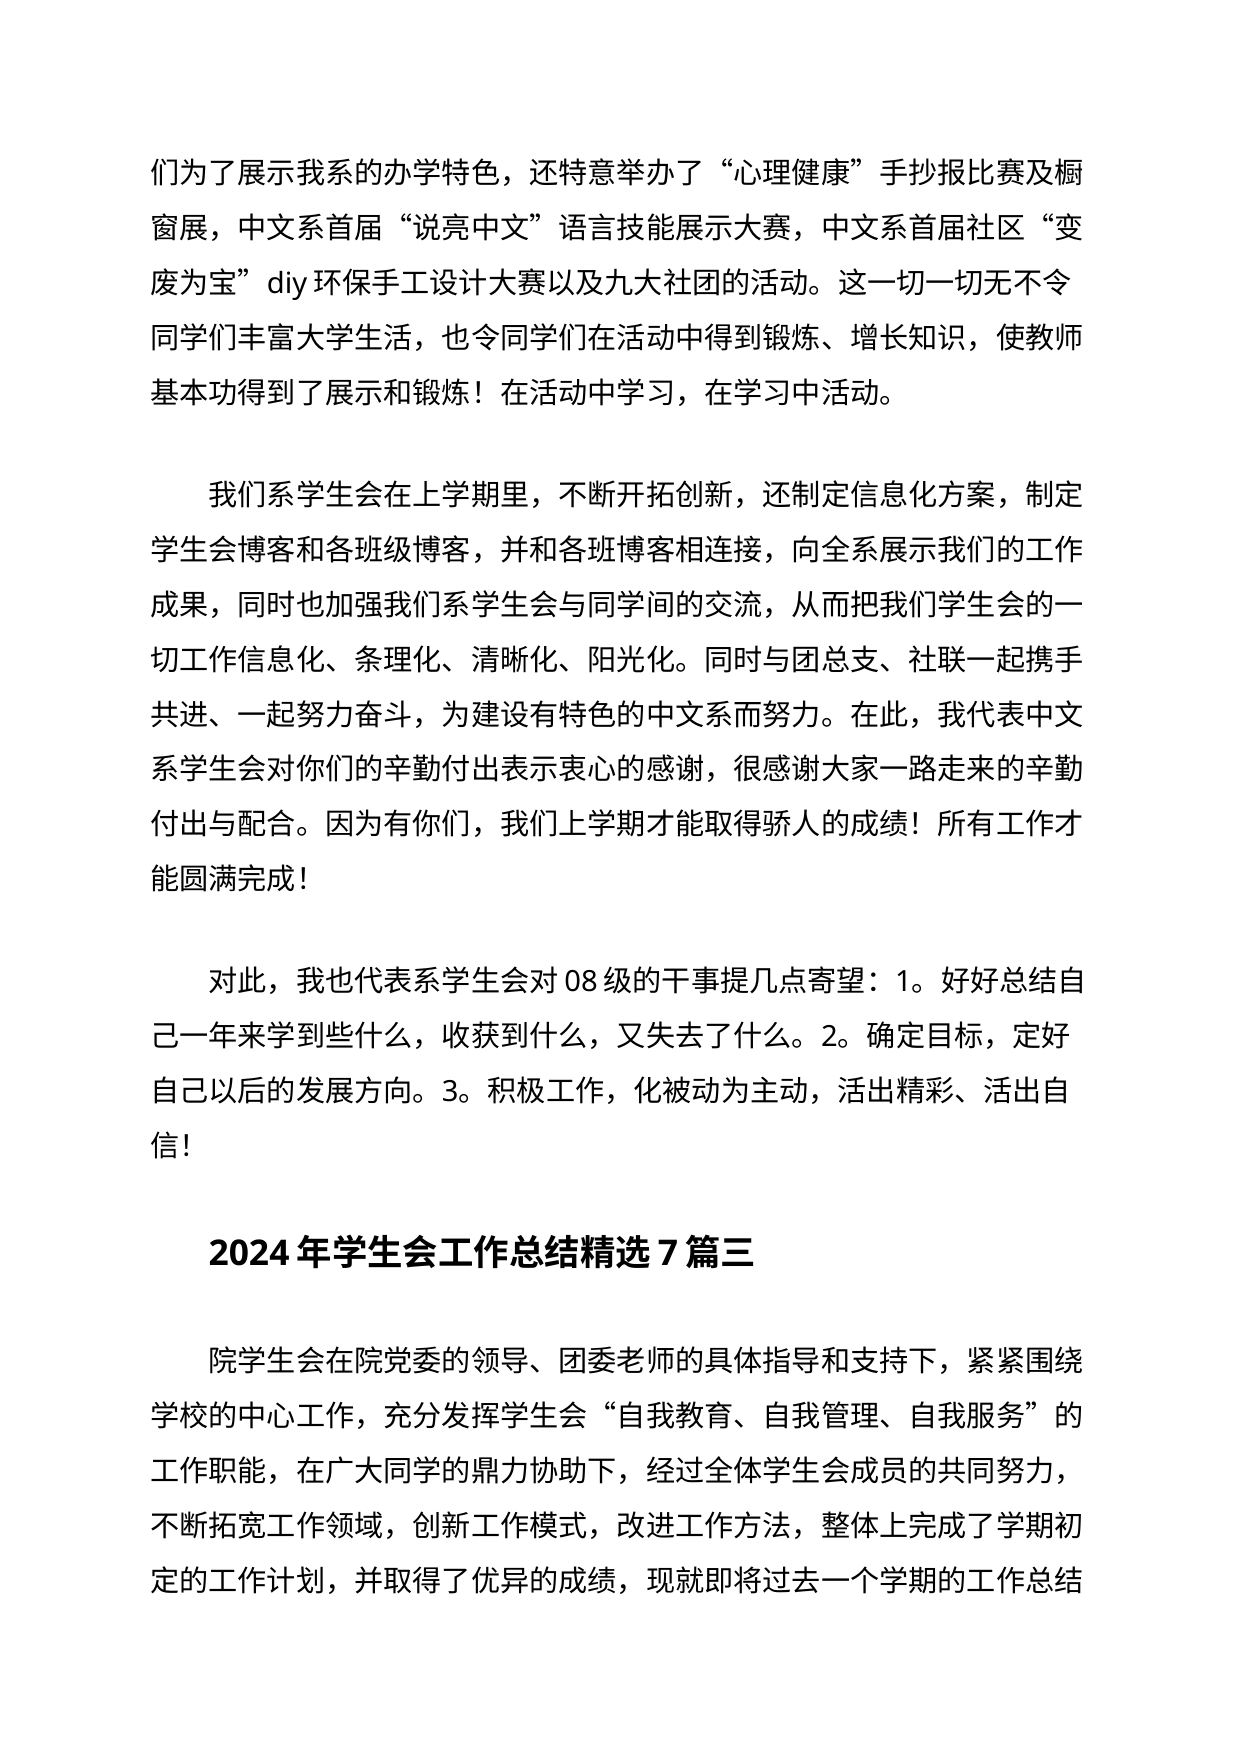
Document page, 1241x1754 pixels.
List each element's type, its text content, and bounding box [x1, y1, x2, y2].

text 我们系学生会在上学期里，不断开拓创新，还制定信息化方案，制定学生会博客和各班级博客，并和各班博客相连接，向全系展示我们的工作成果，同时也加强我们系学生会与同学间的交流，从而把我们学生会的一切工作信息化、条理化、清晰化、阳光化。同时与团总支、社联一起携手共进、一起努力奋斗，为建设有特色的中文系而努力。在此，我代表中文系学生会对你们的辛勤付出表示衷心的感谢，很感谢大家一路走来的辛勤付出与配合。因为有你们，我们上学期才能取得骄人的成绩！所有工作才能圆满完成！ [150, 471, 1090, 898]
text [150, 1338, 1090, 1600]
text 对此，我也代表系学生会对08级的干事提几点寄望：1。好好总结自己一年来学到些什么，收获到什么，又失去了什么。2。确定目标，定好自己以后的发展方向。3。积极工作，化被动为主动，活出精彩、活出自信！ [150, 957, 1090, 1165]
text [150, 150, 1090, 412]
text 2024年学生会工作总结精选7篇三 [150, 1224, 1090, 1276]
